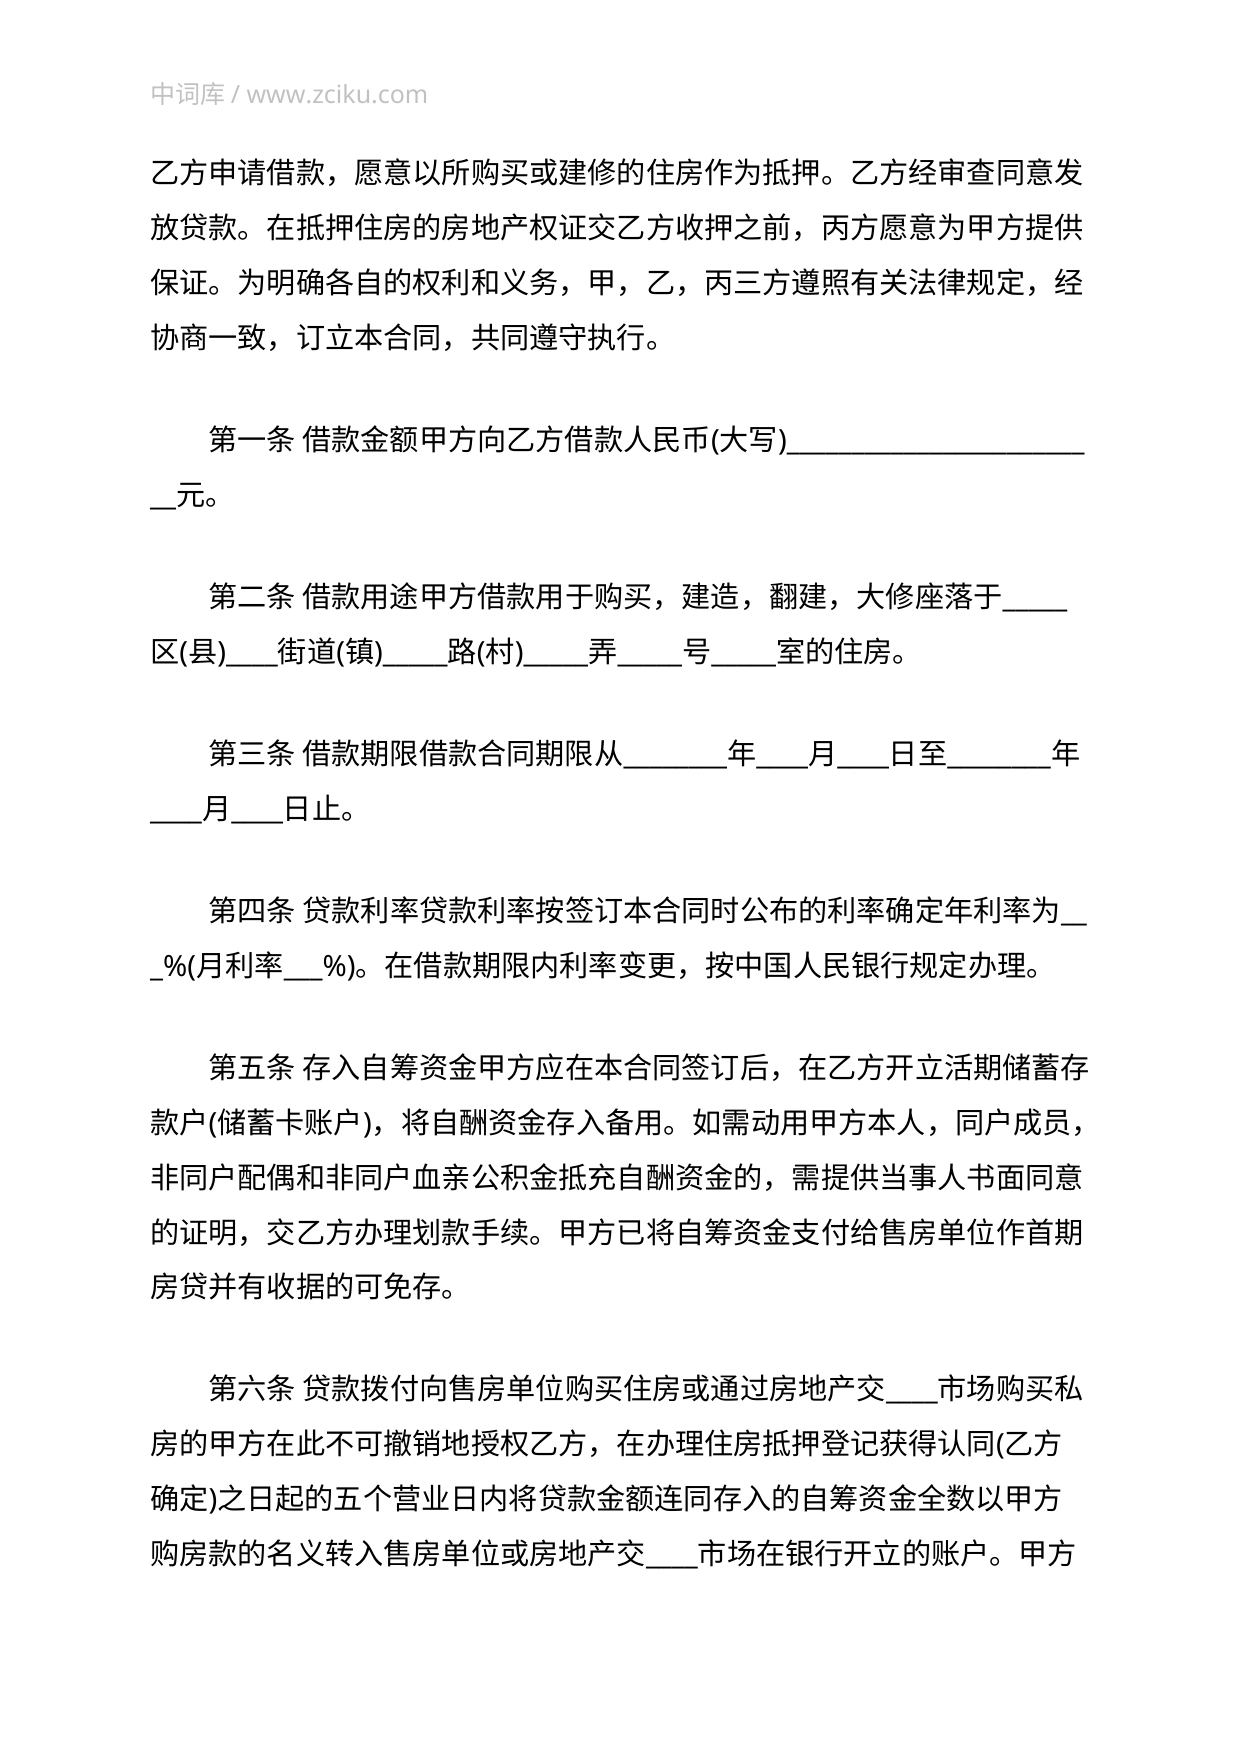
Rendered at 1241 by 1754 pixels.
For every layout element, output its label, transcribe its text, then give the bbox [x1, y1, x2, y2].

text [150, 150, 1090, 357]
text 第四条 贷款利率贷款利率按签订本合同时公布的利率确定年利率为___%(月利率___%)。在借款期限内利率变更，按中国人民银行规定办理。 [150, 887, 1090, 985]
text 第五条 存入自筹资金甲方应在本合同签订后，在乙方开立活期储蓄存款户(储蓄卡账户)，将自酬资金存入备用。如需动用甲方本人，同户成员，非同户配偶和非同户血亲公积金抵充自酬资金的，需提供当事人书面同意的证明，交乙方办理划款手续。甲方已将自筹资金支付给售房单位作首期房贷并有收据的可免存。 [150, 1044, 1090, 1306]
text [150, 1366, 1090, 1573]
text 第一条 借款金额甲方向乙方借款人民币(大写)_________________________元。 [150, 416, 1090, 514]
text 第二条 借款用途甲方借款用于购买，建造，翻建，大修座落于_____区(县)____街道(镇)_____路(村)_____弄_____号_____室的住房。 [150, 573, 1090, 671]
text 第三条 借款期限借款合同期限从________年____月____日至________年____月____日止。 [150, 730, 1090, 828]
